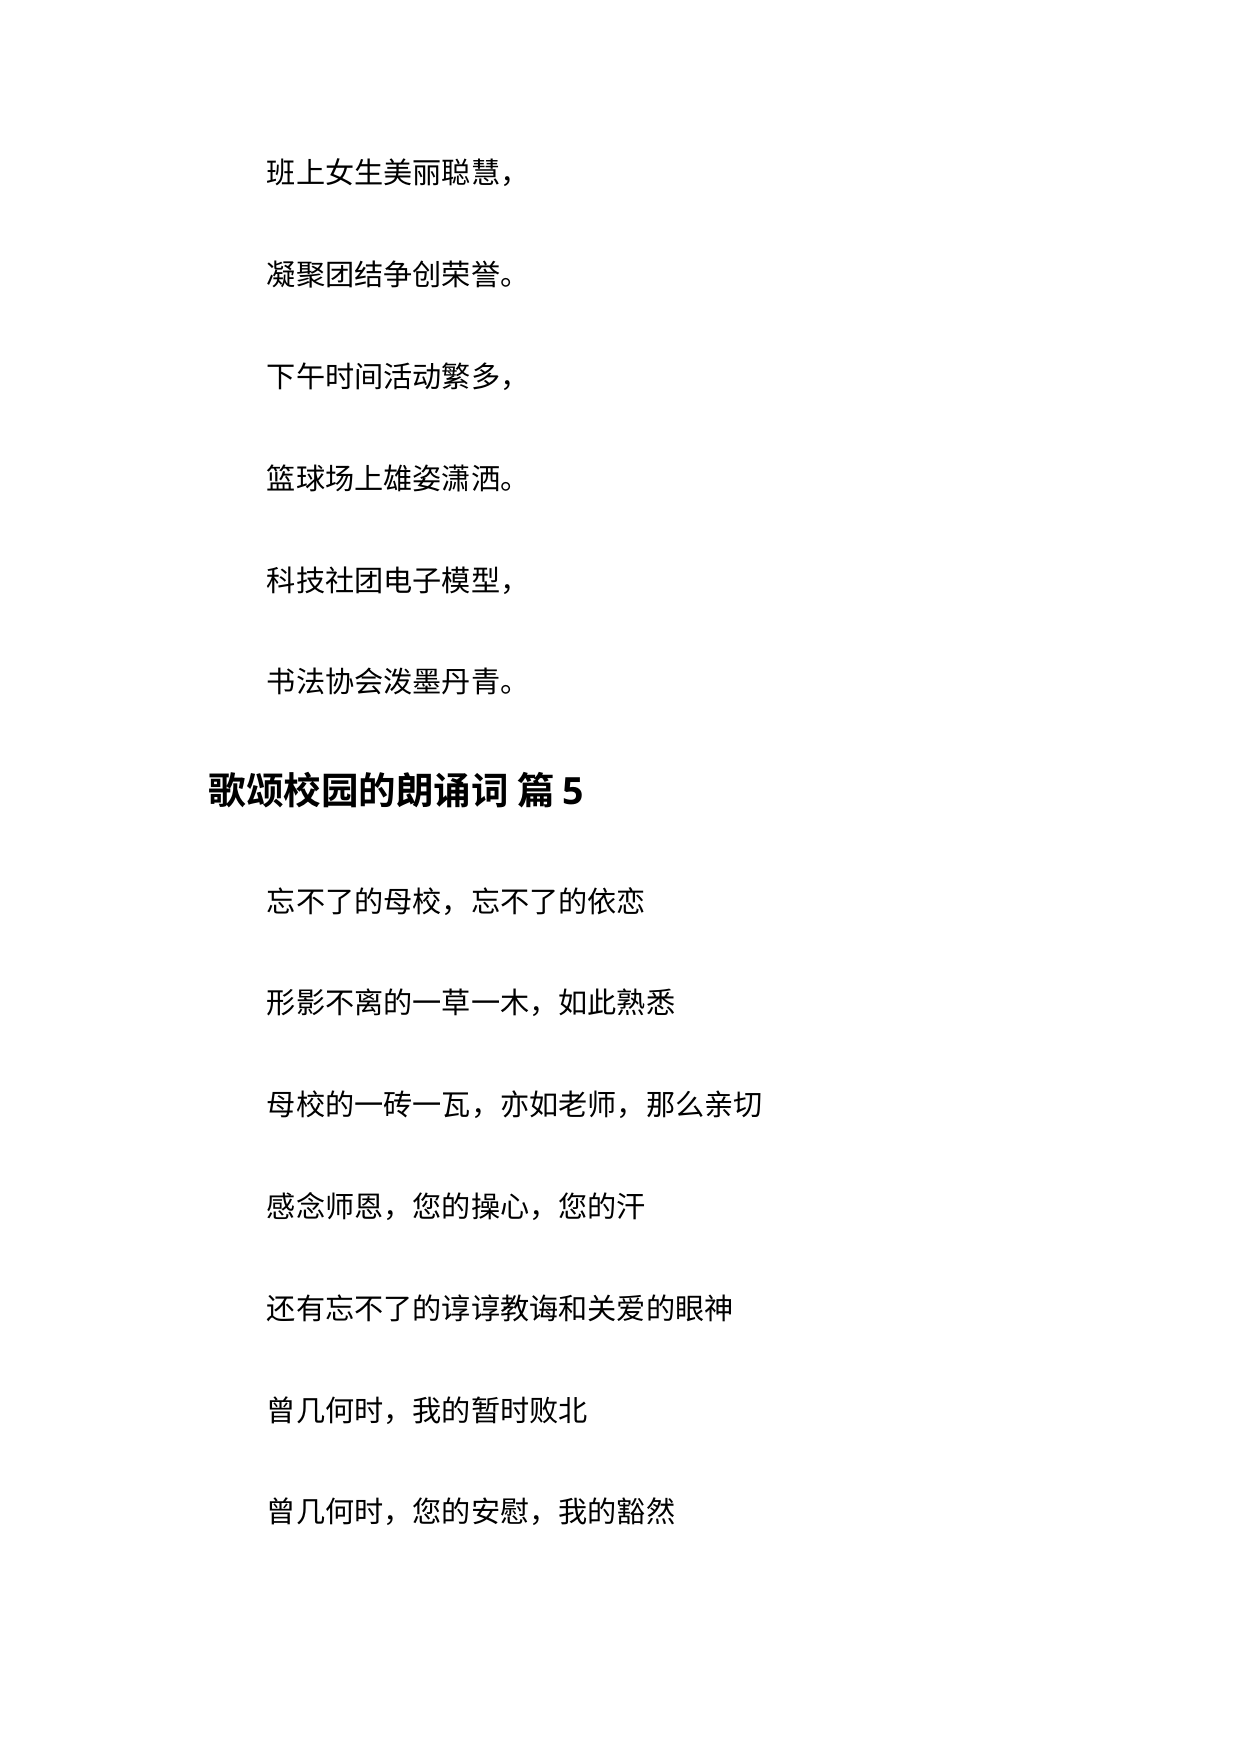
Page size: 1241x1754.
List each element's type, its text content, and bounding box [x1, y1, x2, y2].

text 忘不了的母校，忘不了的依恋 [150, 878, 1090, 921]
text 曾几何时，您的安慰，我的豁然 [150, 1489, 1090, 1531]
text 曾几何时，我的暂时败北 [150, 1387, 1090, 1429]
text 感念师恩，您的操心，您的汗 [150, 1183, 1090, 1226]
text 下午时间活动繁多， [150, 353, 1090, 396]
text 篮球场上雄姿潇洒。 [150, 455, 1090, 498]
text 形影不离的一草一木，如此熟悉 [150, 980, 1090, 1022]
text 科技社团电子模型， [150, 557, 1090, 599]
text 还有忘不了的谆谆教诲和关爱的眼神 [150, 1285, 1090, 1328]
text 书法协会泼墨丹青。 [150, 659, 1090, 701]
text 班上女生美丽聪慧， [150, 150, 1090, 192]
text 母校的一砖一瓦，亦如老师，那么亲切 [150, 1082, 1090, 1124]
text 歌颂校园的朗诵词 篇5 [150, 761, 1090, 815]
text 凝聚团结争创荣誉。 [150, 252, 1090, 294]
